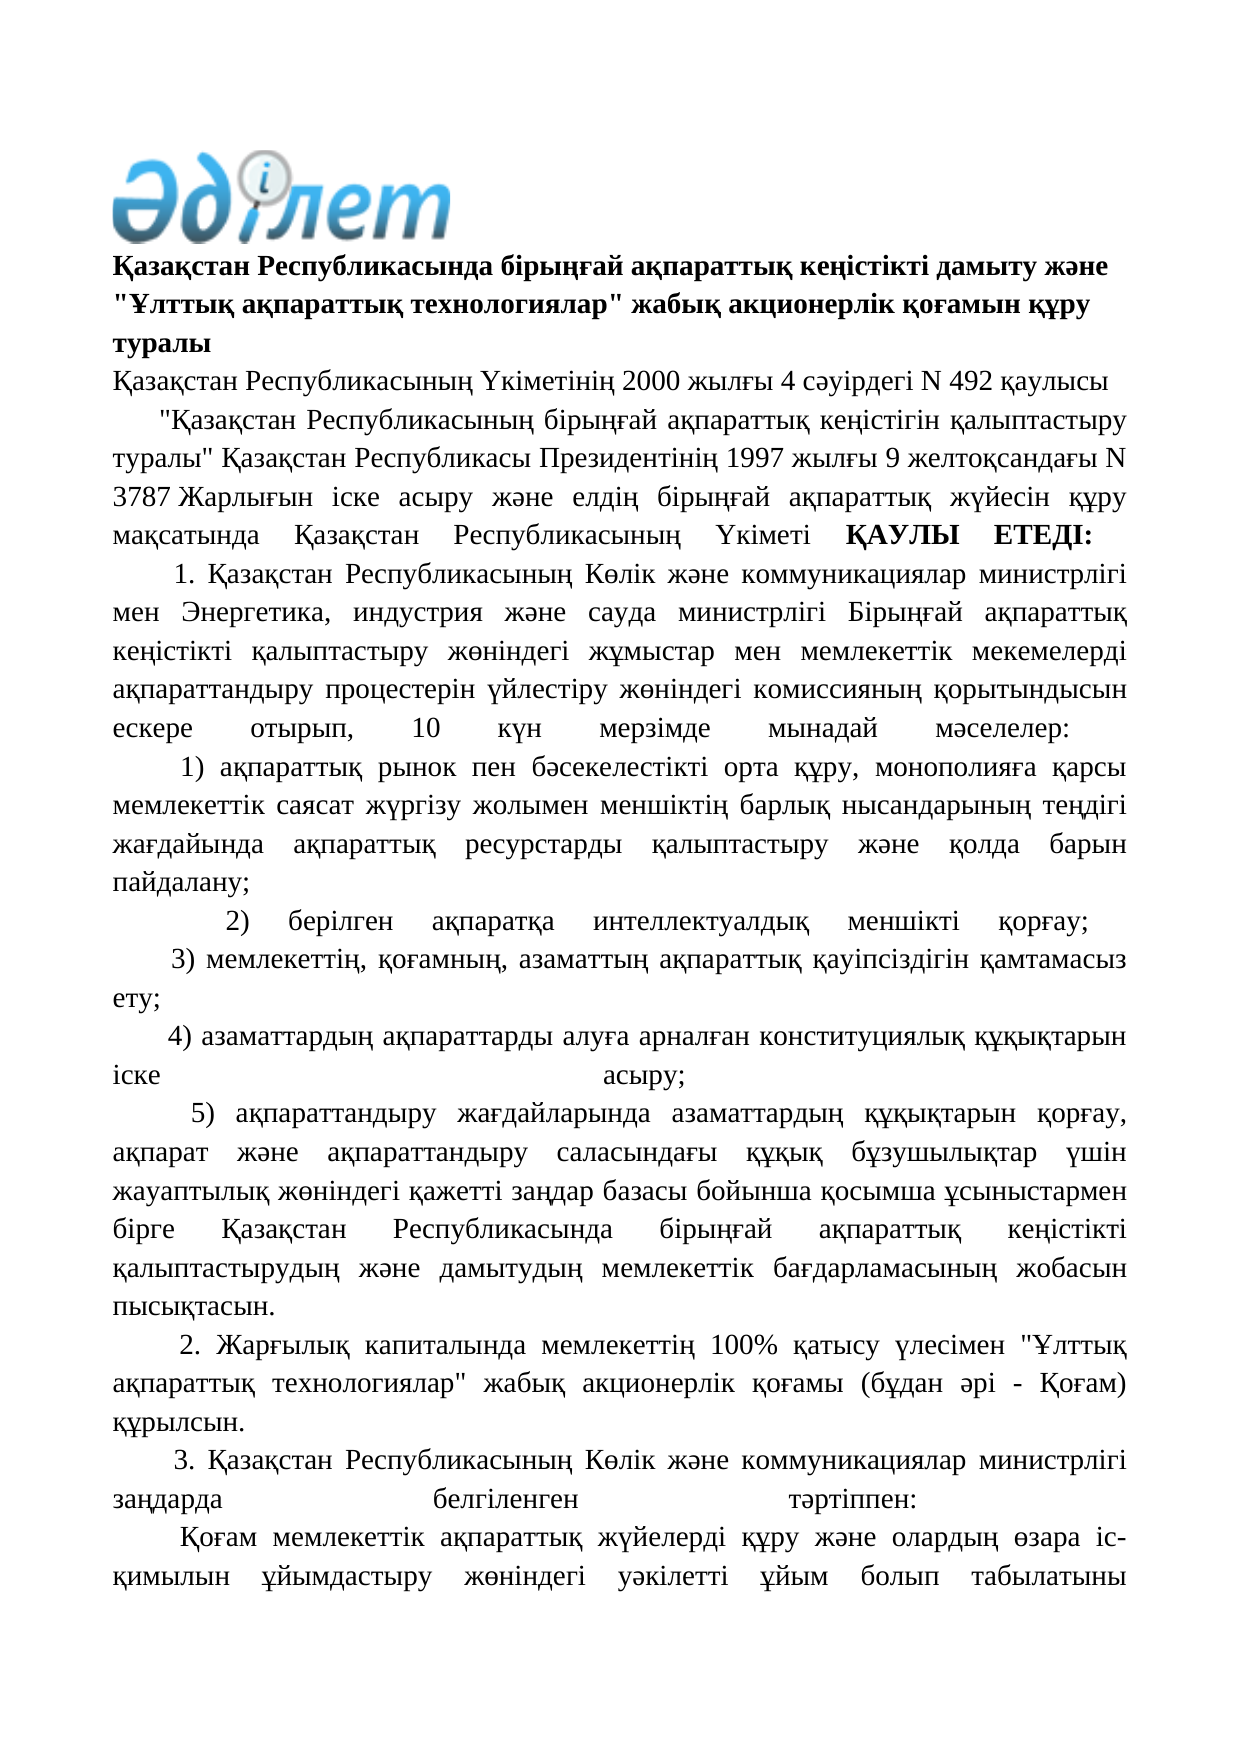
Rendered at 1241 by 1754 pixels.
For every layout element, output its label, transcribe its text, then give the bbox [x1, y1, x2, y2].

text Қазақстан Республикасының Үкіметінің 2000 жылғы 4 сәуірдегі N 492 қаулысы [112, 363, 1128, 397]
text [112, 402, 1128, 1592]
text Қазақстан Республикасында бiрыңғай ақпараттық кеңістікті дамыту және "Ұлттық ақпараттық технологиялар" жабық акционерлiк қоғамын құру туралы [112, 248, 1128, 358]
picture [112, 150, 451, 244]
